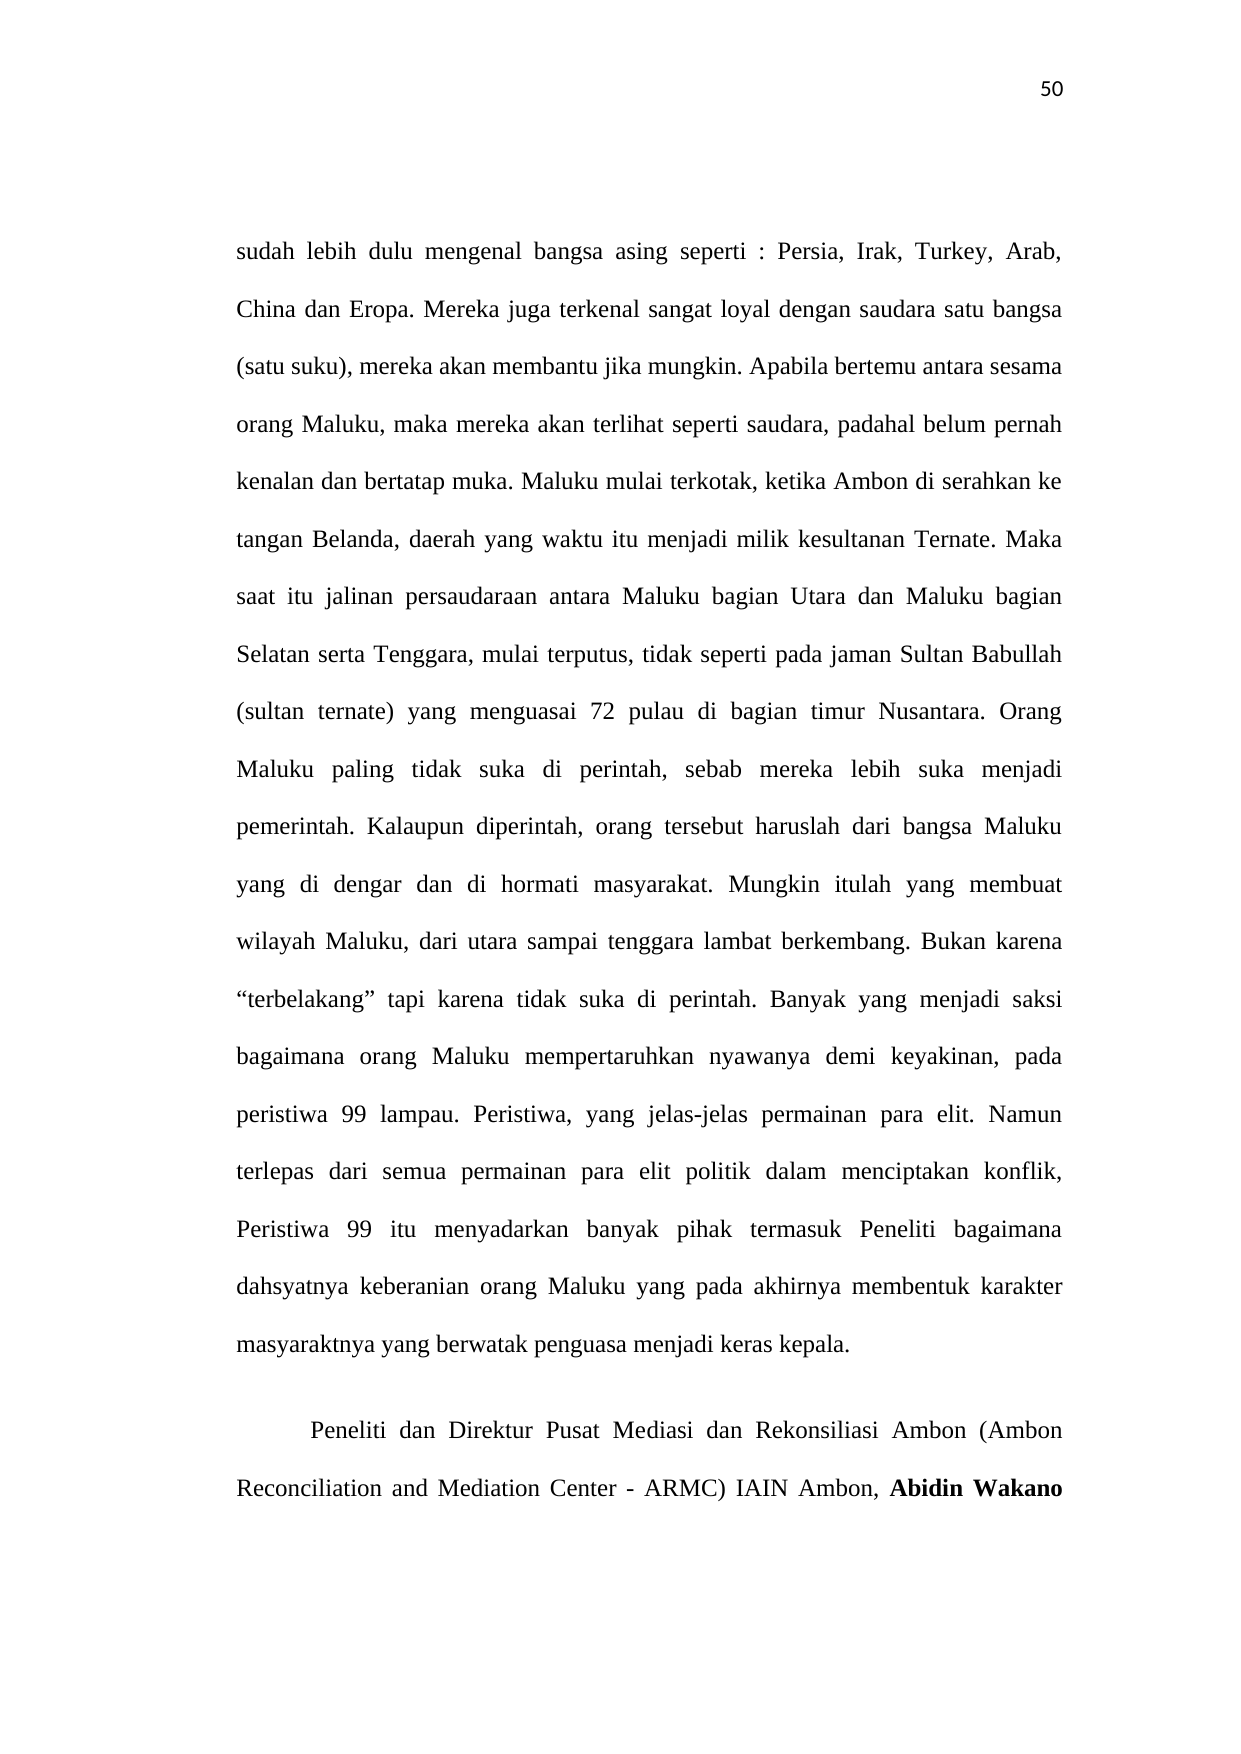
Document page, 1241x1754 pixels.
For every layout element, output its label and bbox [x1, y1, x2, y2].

text [236, 236, 1063, 1357]
text [236, 1415, 1063, 1502]
